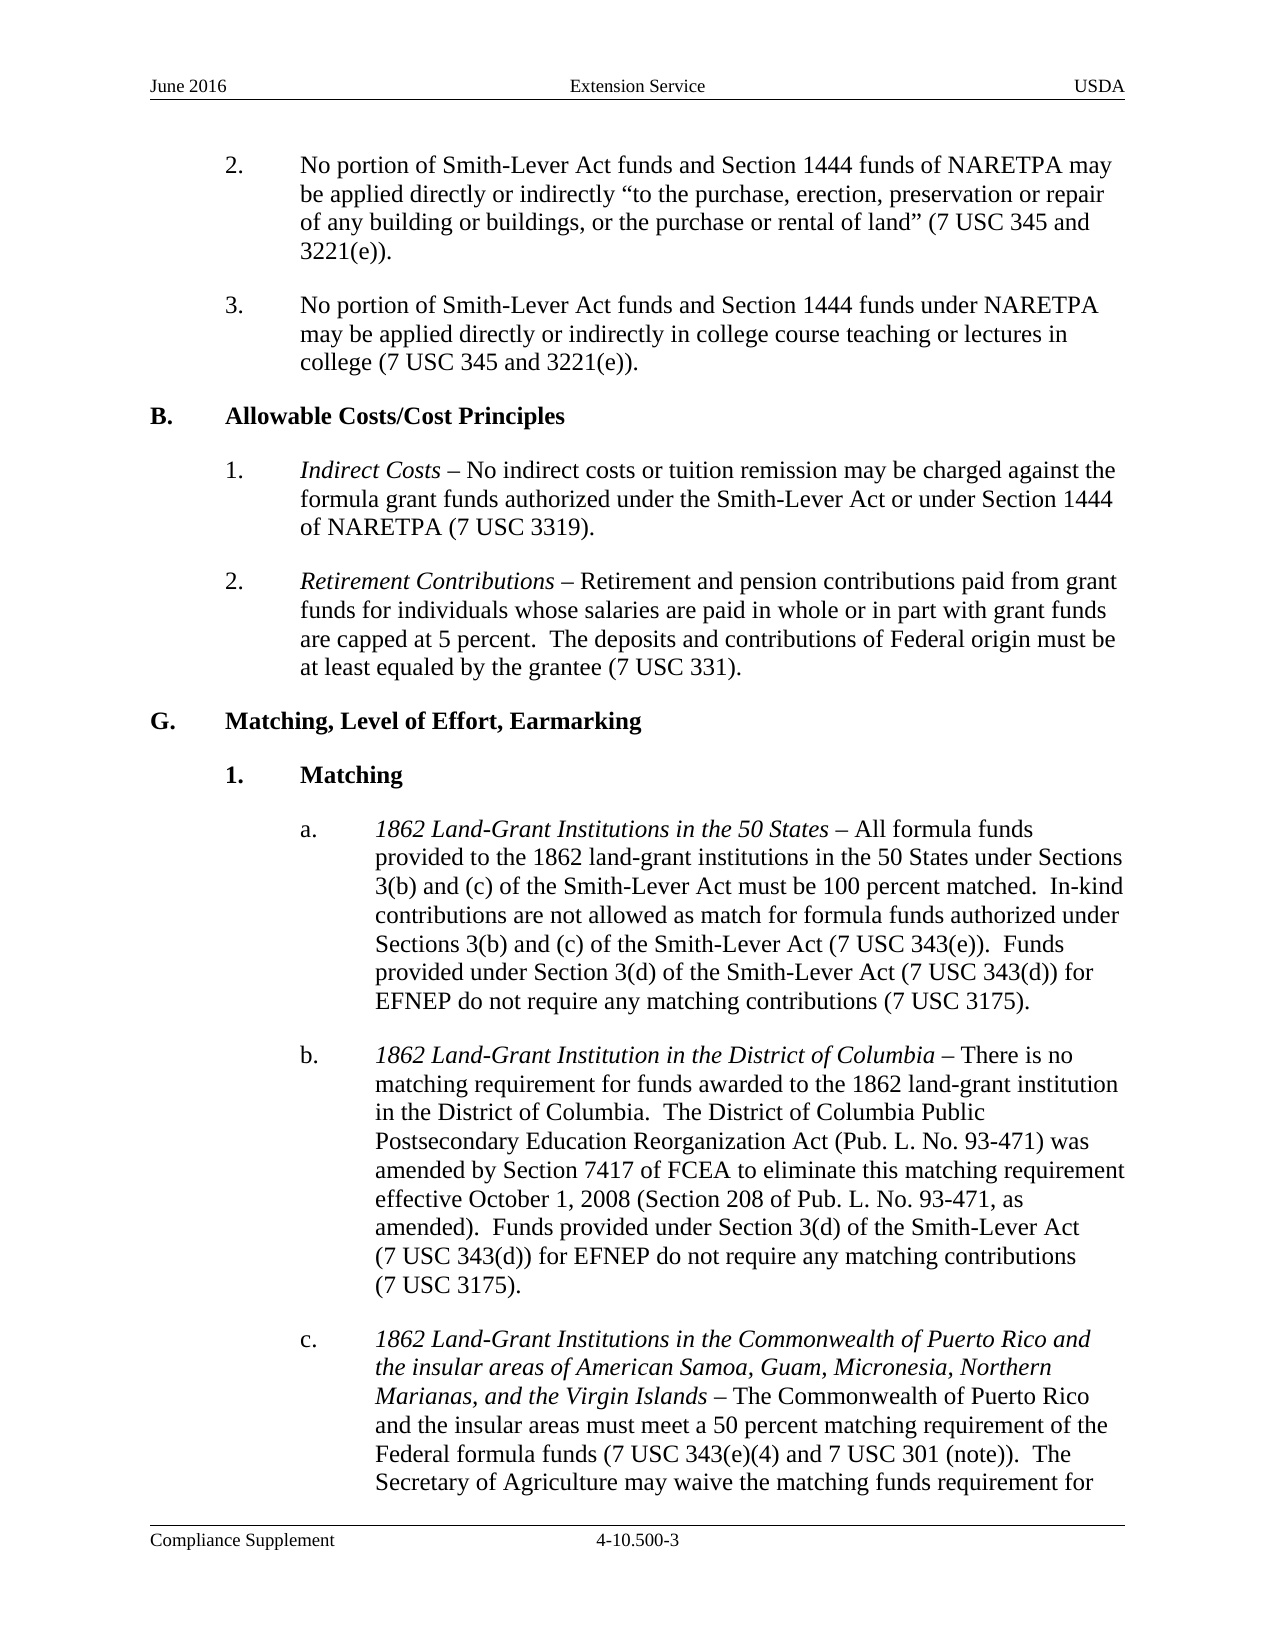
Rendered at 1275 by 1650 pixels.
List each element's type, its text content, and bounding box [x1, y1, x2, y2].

text 1. Matching [225, 760, 1125, 789]
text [300, 1324, 1125, 1496]
text 3. No portion of Smith-Lever Act funds and Section 1444 funds under NARETPA may be applied directly or indirectly in college course teaching or lectures in college (7 USC 345 and 3221(e)). [225, 290, 1125, 376]
text B. Allowable Costs/Cost Principles [150, 401, 1125, 430]
text a. 1862 Land-Grant Institutions in the 50 States – All formula funds provided to the 1862 land-grant institutions in the 50 States under Sections 3(b) and (c) of the Smith-Lever Act must be 100 percent matched. In-kind contributions are not allowed as match for formula funds authorized under Sections 3(b) and (c) of the Smith-Lever Act (7 USC 343(e)). Funds provided under Section 3(d) of the Smith-Lever Act (7 USC 343(d)) for EFNEP do not require any matching contributions (7 USC 3175). [300, 814, 1125, 1015]
text G. Matching, Level of Effort, Earmarking [150, 706, 1125, 735]
text 2. Retirement Contributions – Retirement and pension contributions paid from grant funds for individuals whose salaries are paid in whole or in part with grant funds are capped at 5 percent. The deposits and contributions of Federal origin must be at least equaled by the grantee (7 USC 331). [225, 566, 1125, 681]
text b. 1862 Land-Grant Institution in the District of Columbia – There is no matching requirement for funds awarded to the 1862 land-grant institution in the District of Columbia. The District of Columbia Public Postsecondary Education Reorganization Act (Pub. L. No. 93-471) was amended by Section 7417 of FCEA to eliminate this matching requirement effective October 1, 2008 (Section 208 of Pub. L. No. 93-471, as amended). Funds provided under Section 3(d) of the Smith-Lever Act (7 USC 343(d)) for EFNEP do not require any matching contributions (7 USC 3175). [300, 1040, 1125, 1299]
text 2. No portion of Smith-Lever Act funds and Section 1444 funds of NARETPA may be applied directly or indirectly “to the purchase, erection, preservation or repair of any building or buildings, or the purchase or rental of land” (7 USC 345 and 3221(e)). [225, 150, 1125, 265]
text 1. Indirect Costs – No indirect costs or tuition remission may be charged against the formula grant funds authorized under the Smith-Lever Act or under Section 1444 of NARETPA (7 USC 3319). [225, 455, 1125, 541]
